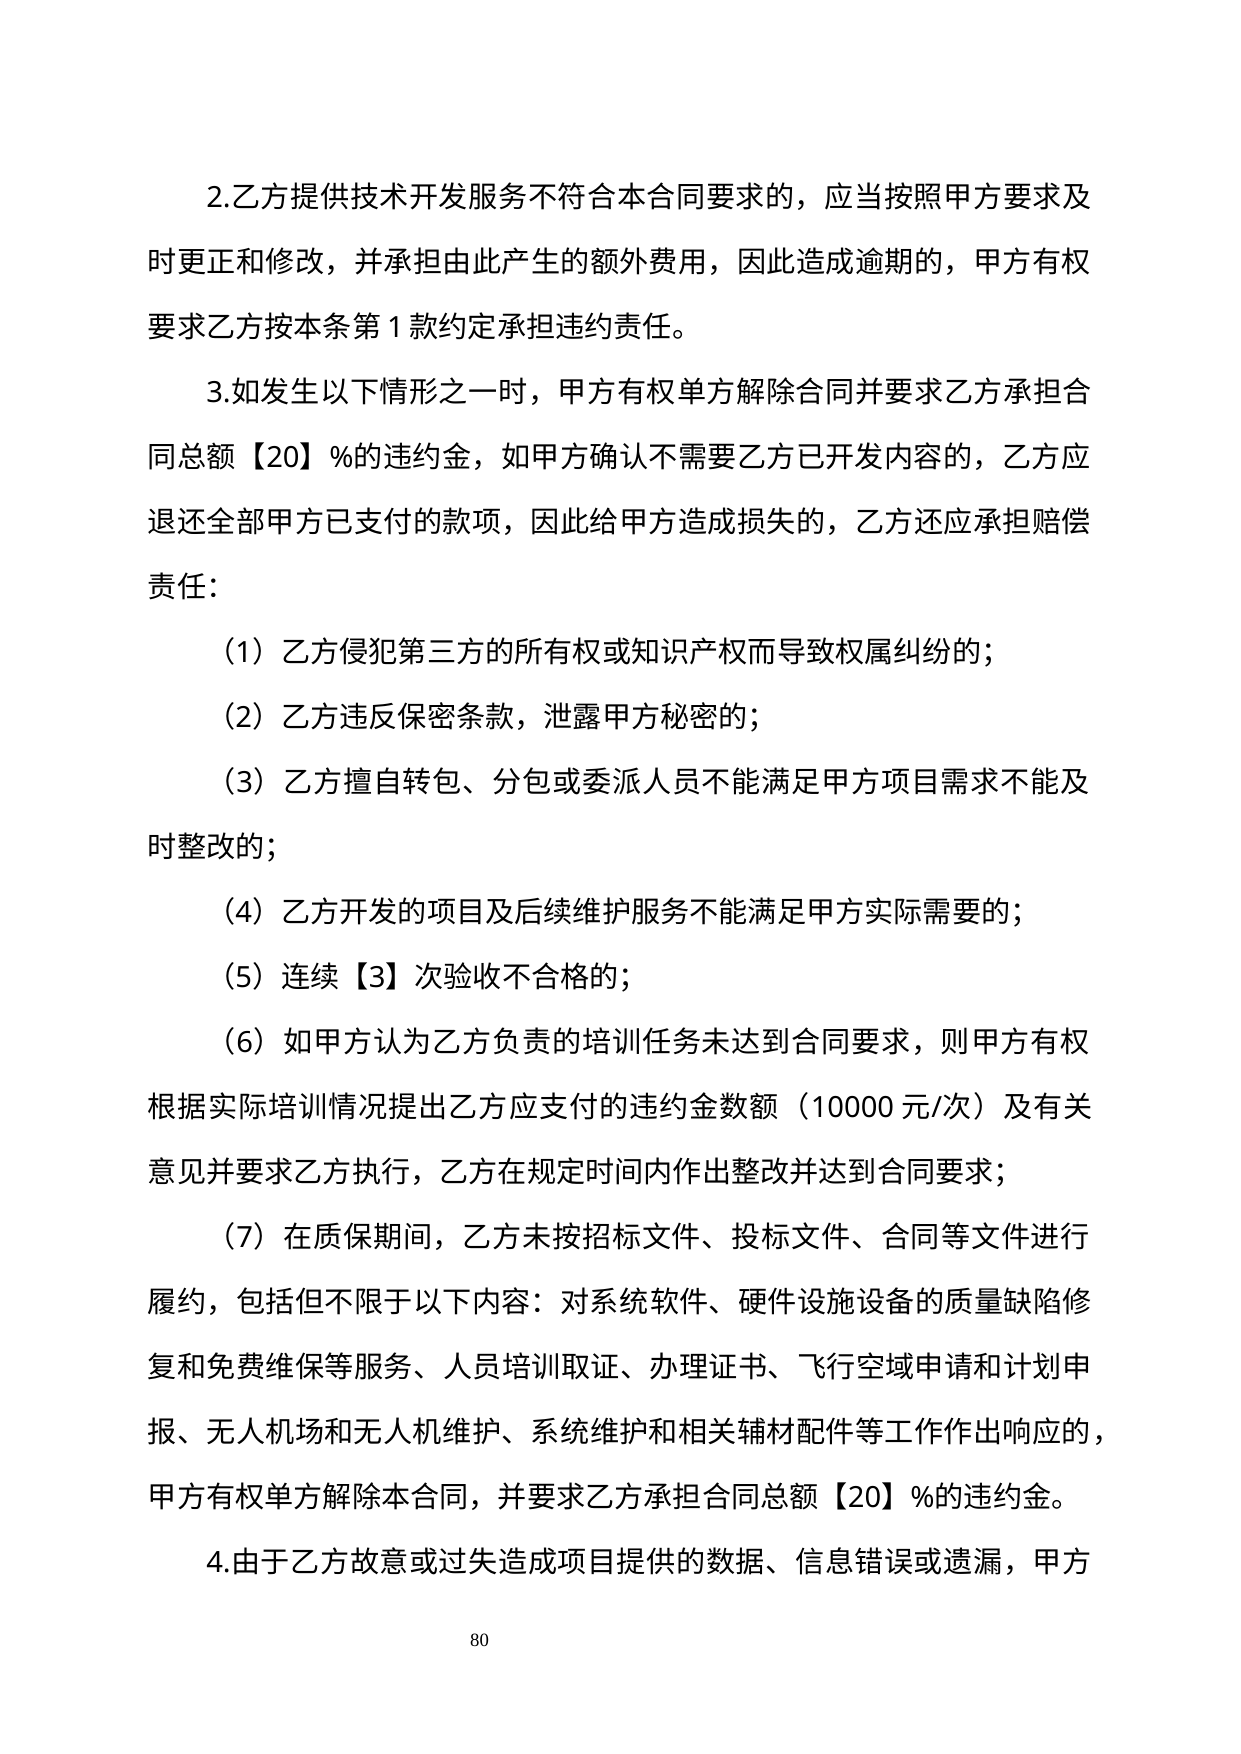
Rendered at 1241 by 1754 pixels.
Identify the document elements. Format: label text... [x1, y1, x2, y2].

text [148, 1527, 1092, 1592]
text （1）乙方侵犯第三方的所有权或知识产权而导致权属纠纷的； [148, 617, 1092, 682]
text （6）如甲方认为乙方负责的培训任务未达到合同要求，则甲方有权根据实际培训情况提出乙方应支付的违约金数额（10000元/次）及有关意见并要求乙方执行，乙方在规定时间内作出整改并达到合同要求； [148, 1007, 1092, 1202]
text （7）在质保期间，乙方未按招标文件、投标文件、合同等文件进行履约，包括但不限于以下内容：对系统软件、硬件设施设备的质量缺陷修复和免费维保等服务、人员培训取证、办理证书、飞行空域申请和计划申报、无人机场和无人机维护、系统维护和相关辅材配件等工作作出响应的，甲方有权单方解除本合同，并要求乙方承担合同总额【20】%的违约金。 [148, 1202, 1092, 1527]
text （5）连续【3】次验收不合格的； [148, 942, 1092, 1007]
text （4）乙方开发的项目及后续维护服务不能满足甲方实际需要的； [148, 877, 1092, 942]
text 3.如发生以下情形之一时，甲方有权单方解除合同并要求乙方承担合同总额【20】%的违约金，如甲方确认不需要乙方已开发内容的，乙方应退还全部甲方已支付的款项，因此给甲方造成损失的，乙方还应承担赔偿责任： [148, 357, 1092, 617]
text （2）乙方违反保密条款，泄露甲方秘密的； [148, 682, 1092, 747]
text 2.乙方提供技术开发服务不符合本合同要求的，应当按照甲方要求及时更正和修改，并承担由此产生的额外费用，因此造成逾期的，甲方有权要求乙方按本条第1款约定承担违约责任。 [148, 162, 1092, 357]
text （3）乙方擅自转包、分包或委派人员不能满足甲方项目需求不能及时整改的； [148, 747, 1092, 877]
